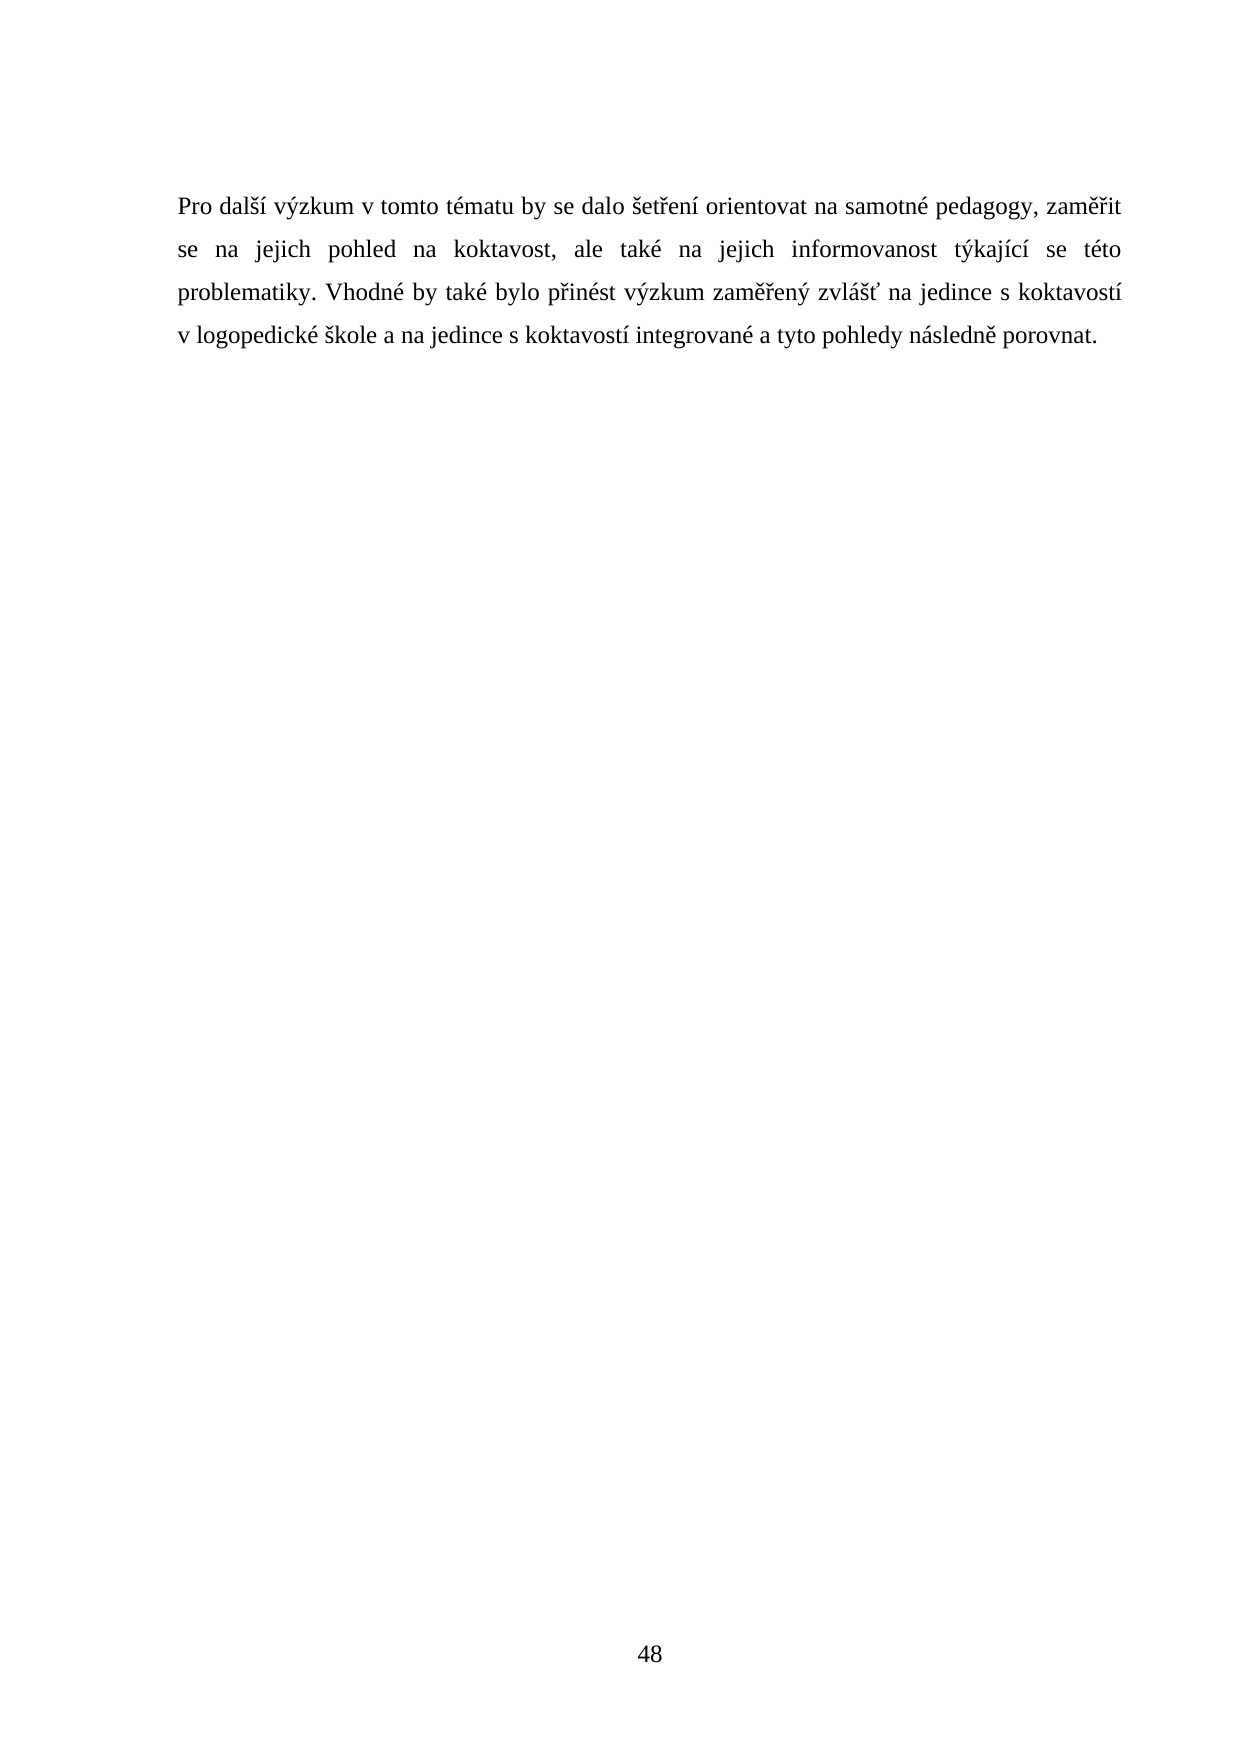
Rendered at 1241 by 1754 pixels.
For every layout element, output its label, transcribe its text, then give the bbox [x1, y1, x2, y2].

text Pro další výzkum v tomto tématu by se dalo šetření orientovat na samotné pedagogy, zaměřit se na jejich pohled na koktavost, ale také na jejich informovanost týkající se této problematiky. Vhodné by také bylo přinést výzkum zaměřený zvlášť na jedince s koktavostí v logopedické škole a na jedince s koktavostí integrované a tyto pohledy následně porovnat. [177, 191, 1122, 349]
